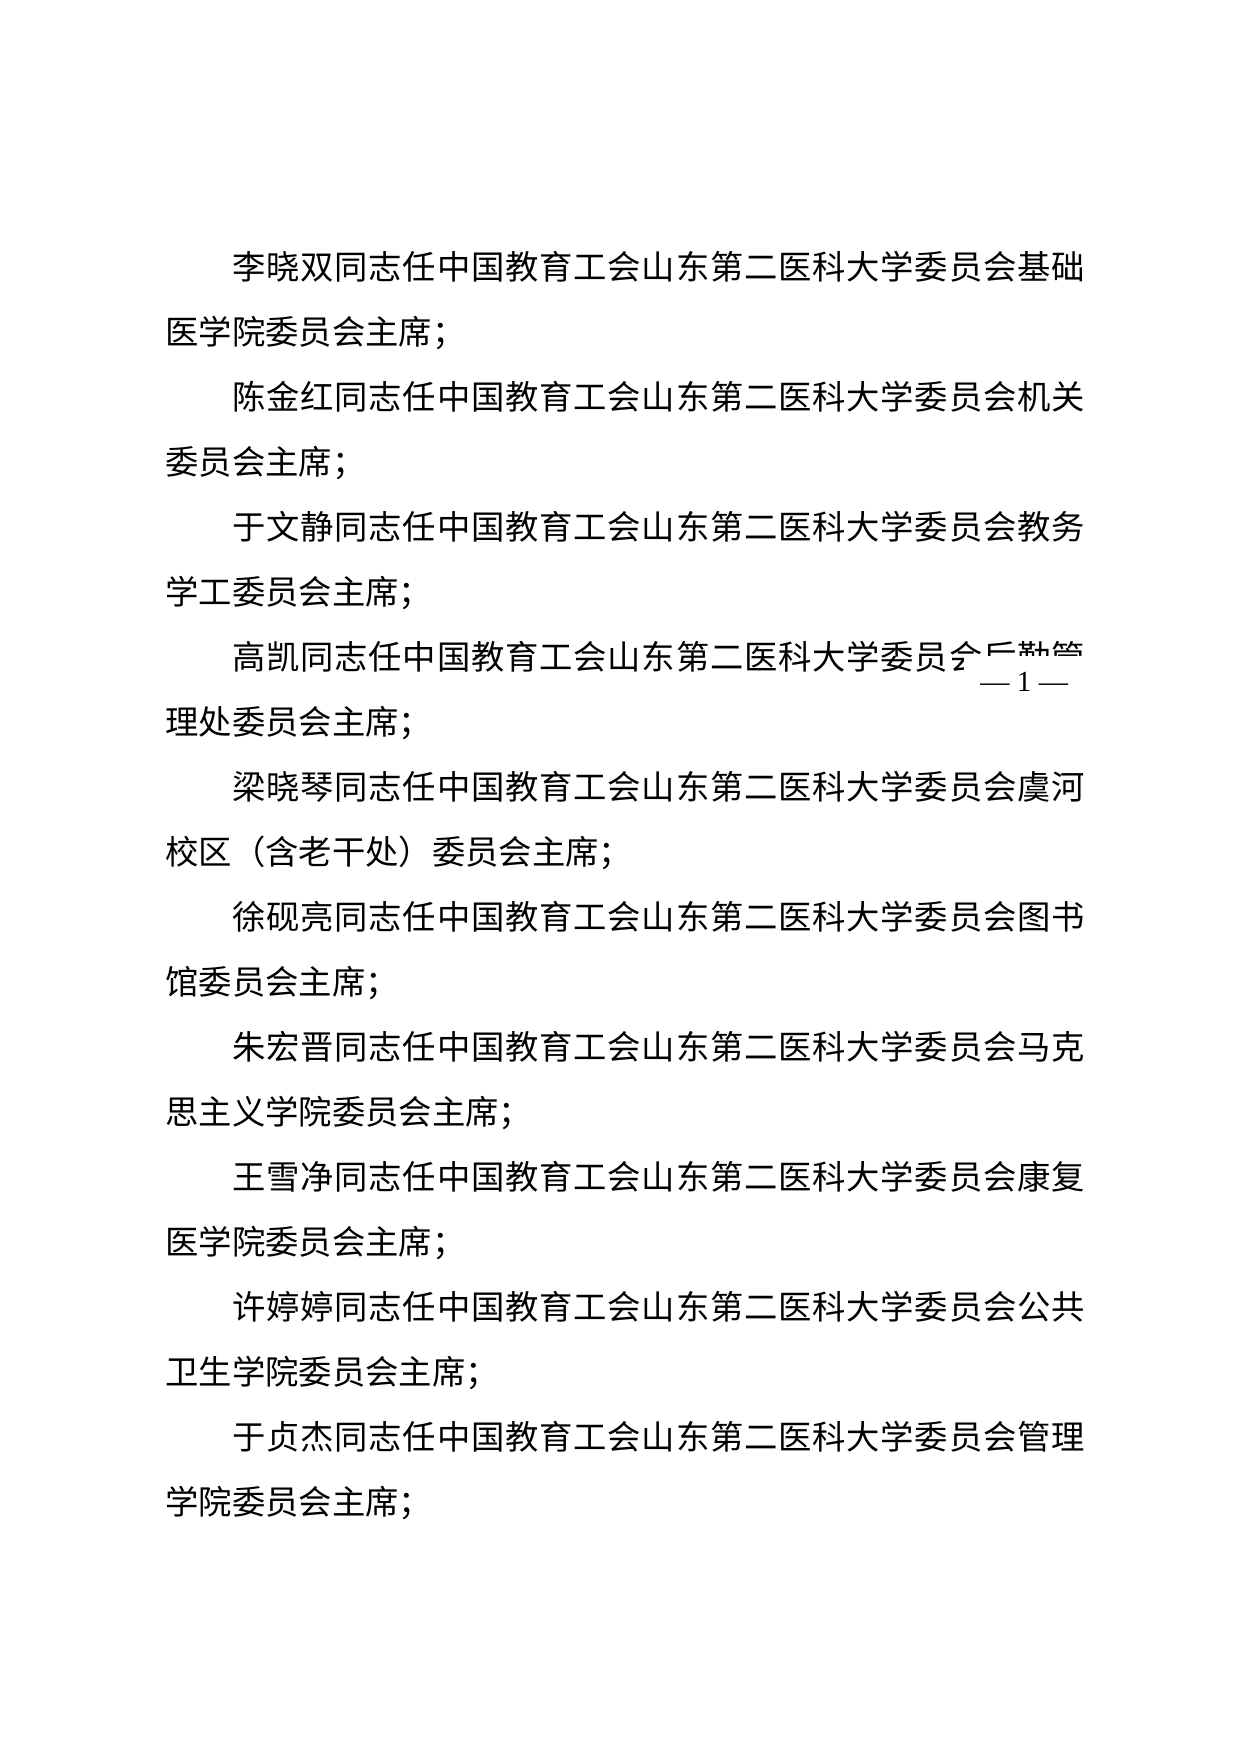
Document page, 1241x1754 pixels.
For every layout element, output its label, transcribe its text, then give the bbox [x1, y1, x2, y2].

text 于文静同志任中国教育工会山东第二医科大学委员会教务学工委员会主席； [165, 493, 1087, 623]
text 朱宏晋同志任中国教育工会山东第二医科大学委员会马克思主义学院委员会主席； [165, 1013, 1087, 1143]
text 陈金红同志任中国教育工会山东第二医科大学委员会机关委员会主席； [165, 363, 1087, 493]
text 于贞杰同志任中国教育工会山东第二医科大学委员会管理学院委员会主席； [165, 1403, 1087, 1533]
text 高凯同志任中国教育工会山东第二医科大学委员会后勤管理处委员会主席； [165, 623, 1087, 753]
text 李晓双同志任中国教育工会山东第二医科大学委员会基础医学院委员会主席； [165, 233, 1087, 363]
text 许婷婷同志任中国教育工会山东第二医科大学委员会公共卫生学院委员会主席； [165, 1273, 1087, 1403]
text 梁晓琴同志任中国教育工会山东第二医科大学委员会虞河校区（含老干处）委员会主席； [165, 753, 1087, 883]
text 王雪净同志任中国教育工会山东第二医科大学委员会康复医学院委员会主席； [165, 1143, 1087, 1273]
text 徐砚亮同志任中国教育工会山东第二医科大学委员会图书馆委员会主席； [165, 883, 1087, 1013]
